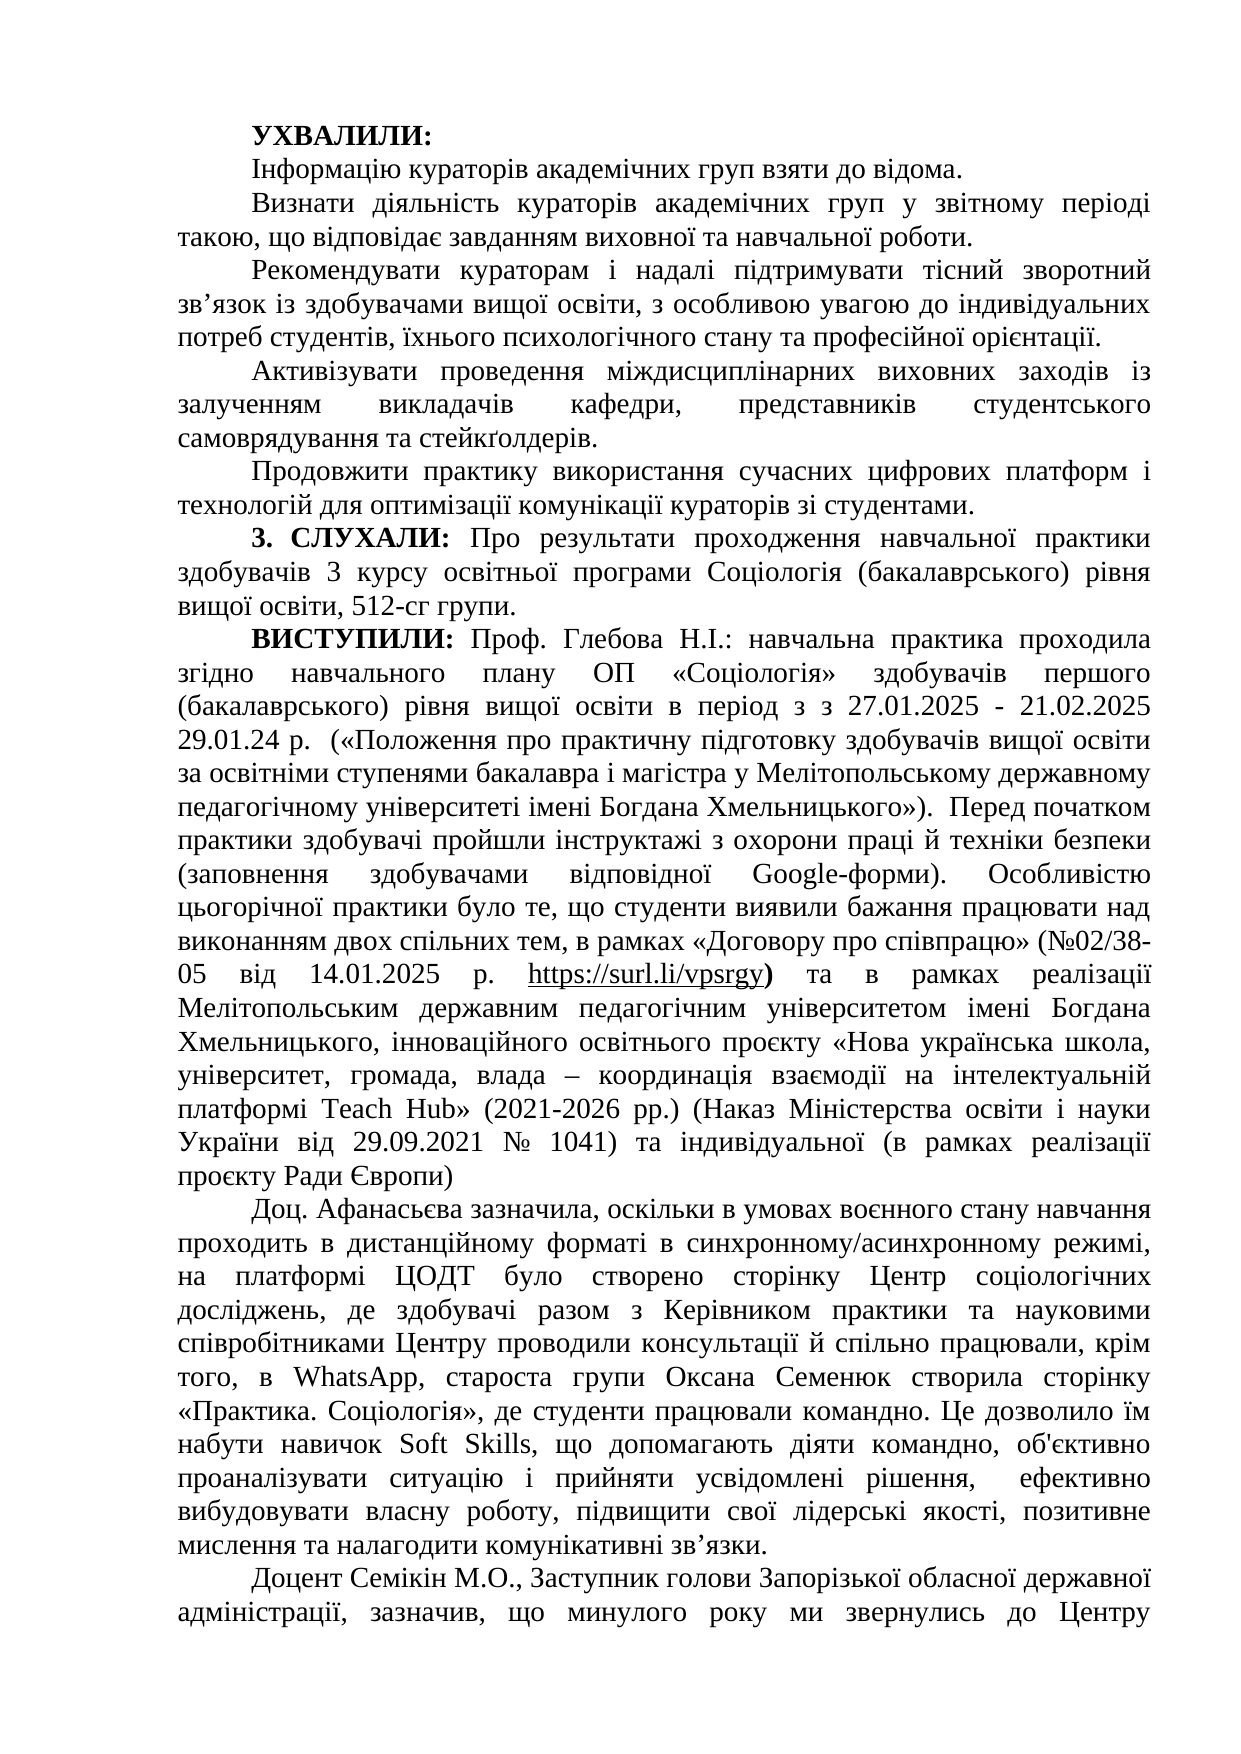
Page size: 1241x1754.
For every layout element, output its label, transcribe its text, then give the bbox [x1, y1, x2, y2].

text Доц. Афанасьєва зазначила, оскільки в умовах воєнного стану навчання проходить в дистанційному форматі в синхронному/асинхронному режимі, на платформі ЦОДТ було створено сторінку Центр соціологічних досліджень, де здобувачі разом з Керівником практики та науковими співробітниками Центру проводили консультації й спільно працювали, крім того, в WhatsApp, староста групи Оксана Семенюк створила сторінку «Практика. Соціологія», де студенти працювали командно. Це дозволило їм набути навичок Soft Skills, що допомагають діяти командно, об'єктивно проаналізувати ситуацію і прийняти усвідомлені рішення, ефективно вибудовувати власну роботу, підвищити свої лідерські якості, позитивне мислення та налагодити комунікативні зв’язки. [177, 1191, 1152, 1560]
text ВИСТУПИЛИ: Проф. Глебова Н.І.: навчальна практика проходила згідно навчального плану ОП «Соціологія» здобувачів першого (бакалаврського) рівня вищої освіти в період з з 27.01.2025 - 21.02.2025 29.01.24 р. («Положення про практичну підготовку здобувачів вищої освіти за освітніми ступенями бакалавра і магістра у Мелітопольському державному педагогічному університеті імені Богдана Хмельницького»). Перед початком практики здобувачі пройшли інструктажі з охорони праці й техніки безпеки (заповнення здобувачами відповідної Google-форми). Особливістю цьогорічної практики було те, що студенти виявили бажання працювати над виконанням двох спільних тем, в рамках «Договору про співпрацю» (№02/38-05 від 14.01.2025 р. https://surl.li/vpsrgy) та в рамках реалізації Мелітопольським державним педагогічним університетом імені Богдана Хмельницького, інноваційного освітнього проєкту «Нова українська школа, університет, громада, влада – координація взаємодії на інтелектуальній платформі Teach Hub» (2021-2026 рр.) (Наказ Міністерства освіти і науки України від 29.09.2021 № 1041) та індивідуальної (в рамках реалізації проєкту Ради Європи) [177, 621, 1152, 1191]
text УХВАЛИЛИ: [177, 118, 1152, 152]
text 3. СЛУХАЛИ: Про результати проходження навчальної практики здобувачів 3 курсу освітньої програми Соціологія (бакалаврського) рівня вищої освіти, 512-сг групи. [177, 521, 1152, 621]
text Визнати діяльність кураторів академічних груп у звітному періоді такою, що відповідає завданням виховної та навчальної роботи. [177, 185, 1152, 252]
text Активізувати проведення міждисциплінарних виховних заходів із залученням викладачів кафедри, представників студентського самоврядування та стейкґолдерів. [177, 353, 1152, 453]
text Рекомендувати кураторам і надалі підтримувати тісний зворотний зв’язок із здобувачами вищої освіти, з особливою увагою до індивідуальних потреб студентів, їхнього психологічного стану та професійної орієнтації. [177, 252, 1152, 353]
text Інформацію кураторів академічних груп взяти до відома. [177, 152, 1152, 185]
text Продовжити практику використання сучасних цифрових платформ і технологій для оптимізації комунікації кураторів зі студентами. [177, 453, 1152, 521]
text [177, 1560, 1152, 1627]
